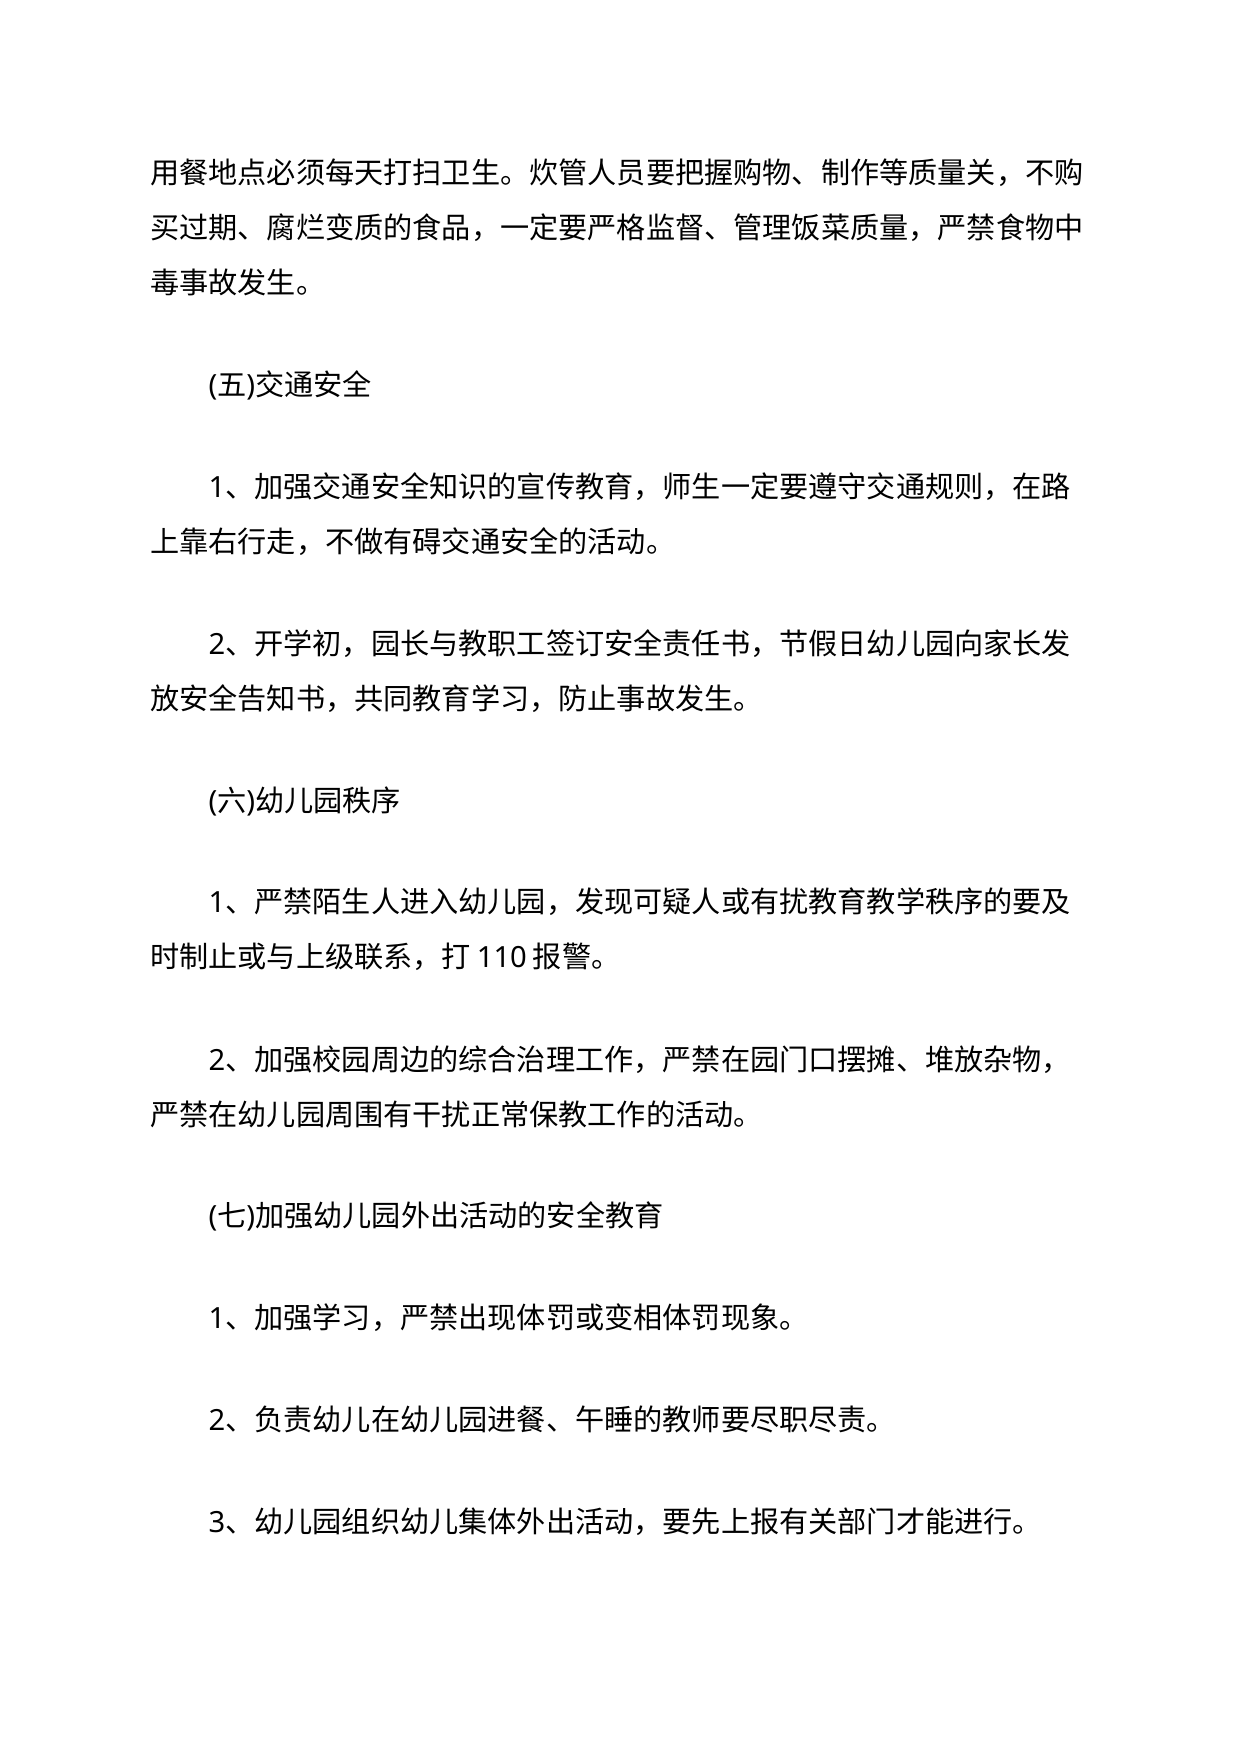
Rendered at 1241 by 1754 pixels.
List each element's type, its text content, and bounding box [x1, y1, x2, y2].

text (六)幼儿园秩序 [150, 777, 1090, 819]
text 1、加强学习，严禁出现体罚或变相体罚现象。 [150, 1295, 1090, 1337]
text 1、严禁陌生人进入幼儿园，发现可疑人或有扰教育教学秩序的要及时制止或与上级联系，打110报警。 [150, 879, 1090, 976]
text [150, 150, 1090, 302]
text 2、开学初，园长与教职工签订安全责任书，节假日幼儿园向家长发放安全告知书，共同教育学习，防止事故发生。 [150, 620, 1090, 718]
text 3、幼儿园组织幼儿集体外出活动，要先上报有关部门才能进行。 [150, 1499, 1090, 1541]
text 2、加强校园周边的综合治理工作，严禁在园门口摆摊、堆放杂物，严禁在幼儿园周围有干扰正常保教工作的活动。 [150, 1036, 1090, 1133]
text (五)交通安全 [150, 362, 1090, 404]
text (七)加强幼儿园外出活动的安全教育 [150, 1193, 1090, 1235]
text 2、负责幼儿在幼儿园进餐、午睡的教师要尽职尽责。 [150, 1397, 1090, 1439]
text 1、加强交通安全知识的宣传教育，师生一定要遵守交通规则，在路上靠右行走，不做有碍交通安全的活动。 [150, 463, 1090, 561]
